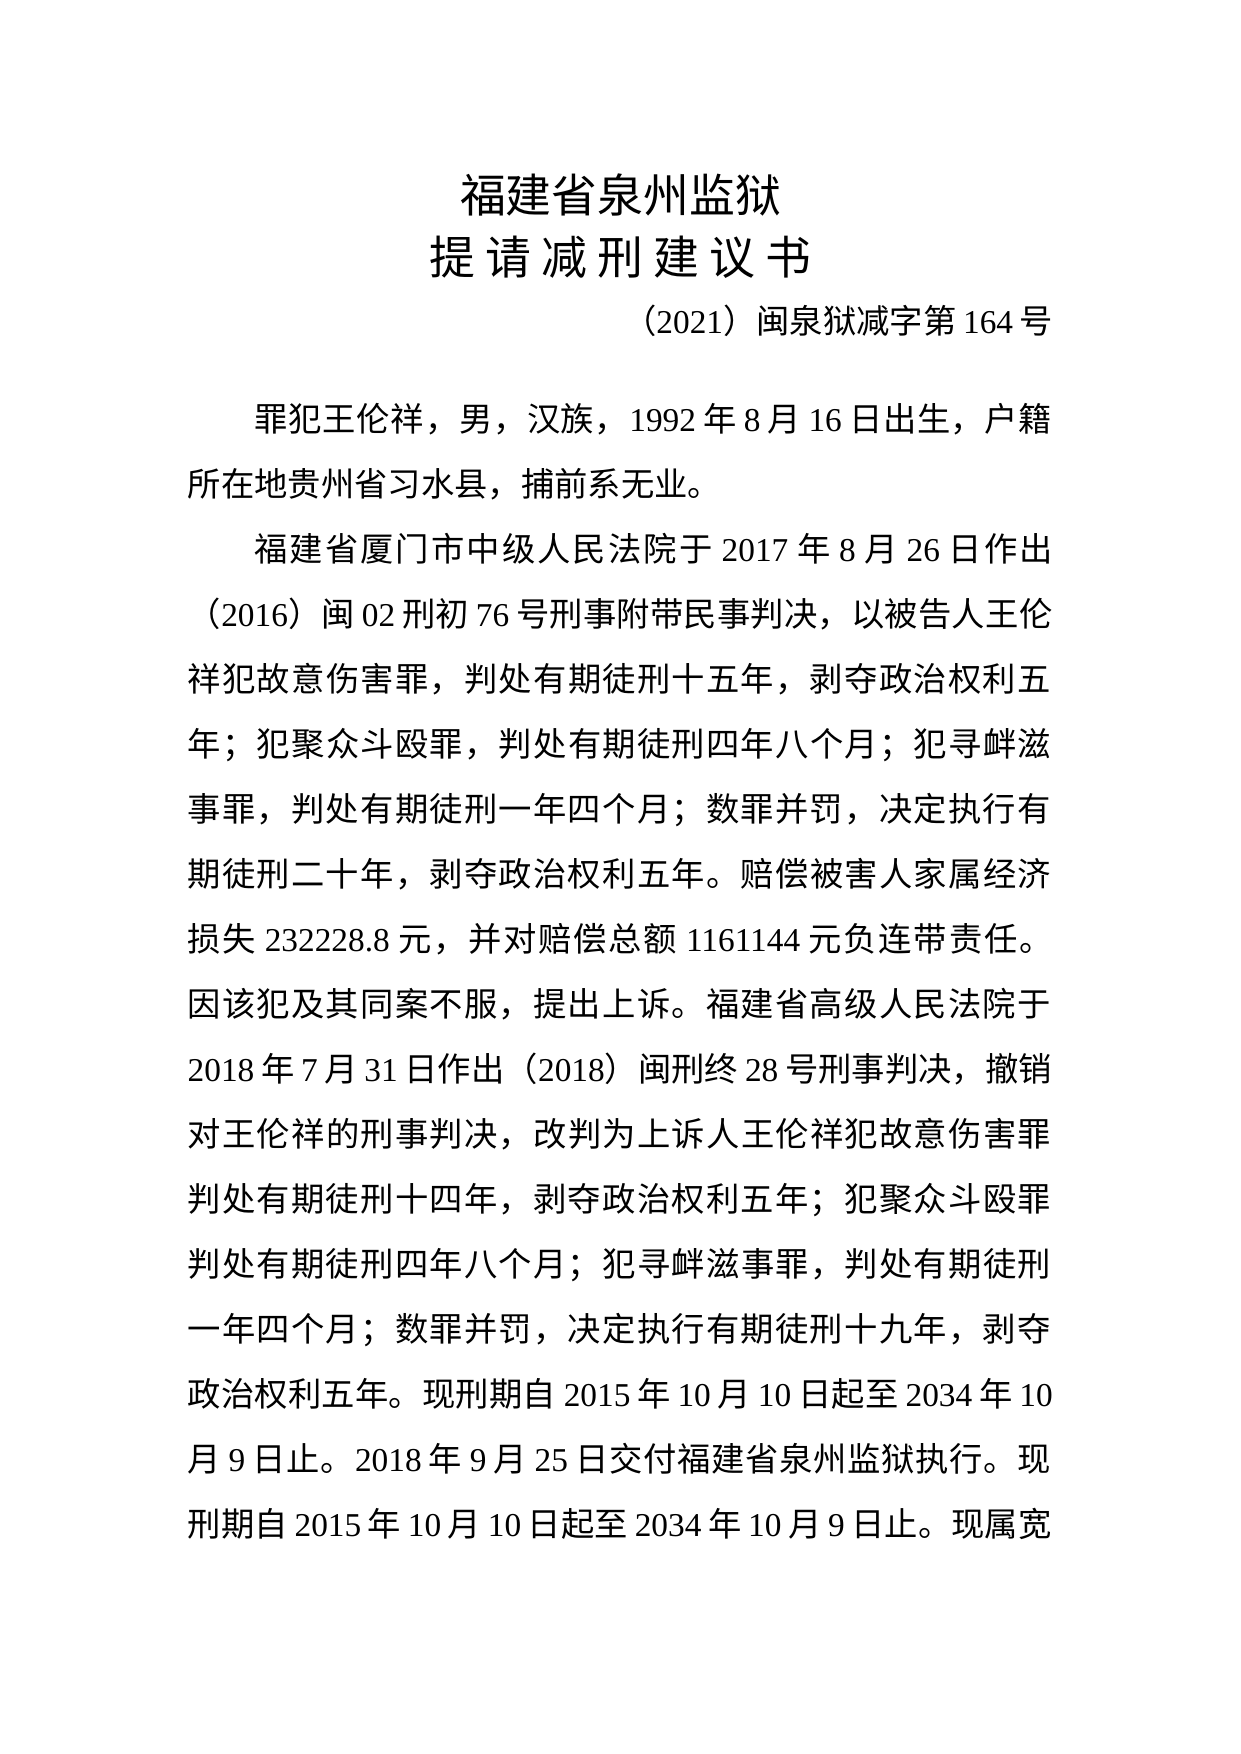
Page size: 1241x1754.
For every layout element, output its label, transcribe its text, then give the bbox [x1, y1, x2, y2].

text （2021）闽泉狱减字第164号 [187, 287, 1053, 352]
text 罪犯王伦祥，男，汉族，1992年8月16日出生，户籍所在地贵州省习水县，捕前系无业。 [187, 384, 1053, 514]
text 提 请 减 刑 建 议 书 [187, 224, 1053, 287]
text 福建省泉州监狱 [187, 162, 1053, 224]
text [187, 514, 1053, 1554]
